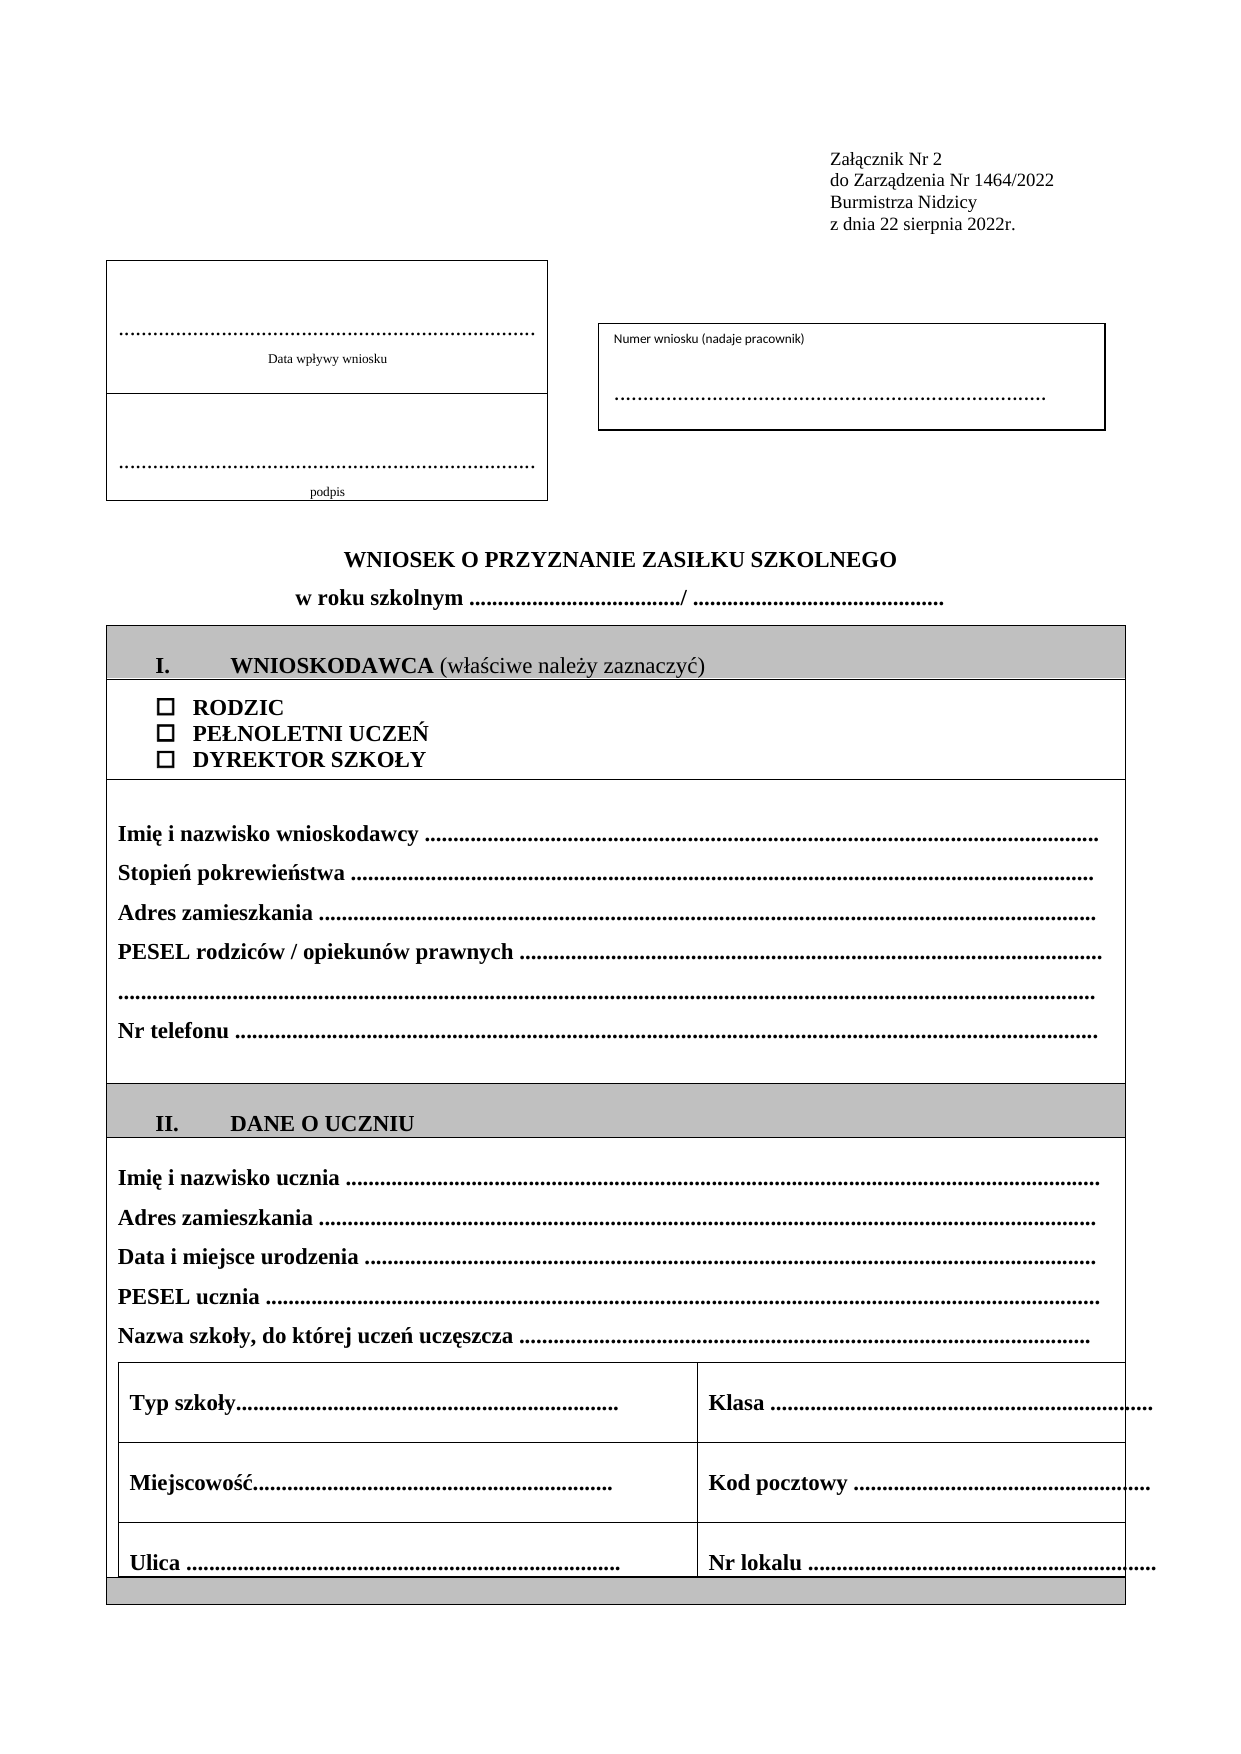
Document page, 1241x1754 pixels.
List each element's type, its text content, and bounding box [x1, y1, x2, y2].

text WNIOSEK O PRZYZNANIE ZASIŁKU SZKOLNEGO [106, 546, 1134, 572]
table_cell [107, 1578, 1125, 1604]
table_cell RODZIC PEŁNOLETNI UCZEŃ DYREKTOR SZKOŁY [107, 680, 1125, 779]
text Załącznik Nr 2 [106, 148, 1134, 169]
text w roku szkolnym ...................................../ ............................................ [106, 584, 1134, 610]
table_cell DANE O UCZNIU [107, 1084, 1125, 1137]
table_header WNIOSKODAWCA (właściwe należy zaznaczyć) [107, 626, 1125, 678]
table_cell Imię i nazwisko wnioskodawcy ...................................................................................................................... Stopień pokrewieństwa .................................................................................................................................. Adres zamieszkania ........................................................................................................................................ PESEL rodziców / opiekunów prawnych ...................................................................................................... ........................................................................................................................................................................... Nr telefonu ....................................................................................................................................................... [107, 780, 1125, 1083]
table_cell ......................................................................... podpis [107, 394, 547, 499]
text z dnia 22 sierpnia 2022r. [106, 212, 1134, 234]
table_header ......................................................................... Data wpływy wniosku [107, 261, 547, 393]
text Burmistrza Nidzicy [106, 191, 1134, 212]
text do Zarządzenia Nr 1464/2022 [106, 169, 1134, 191]
table_cell Imię i nazwisko ucznia .................................................................................................................................... Adres zamieszkania ........................................................................................................................................ Data i miejsce urodzenia ................................................................................................................................ PESEL ucznia .................................................................................................................................................. Nazwa szkoły, do której uczeń uczęszcza .................................................................................................... [107, 1138, 1125, 1577]
